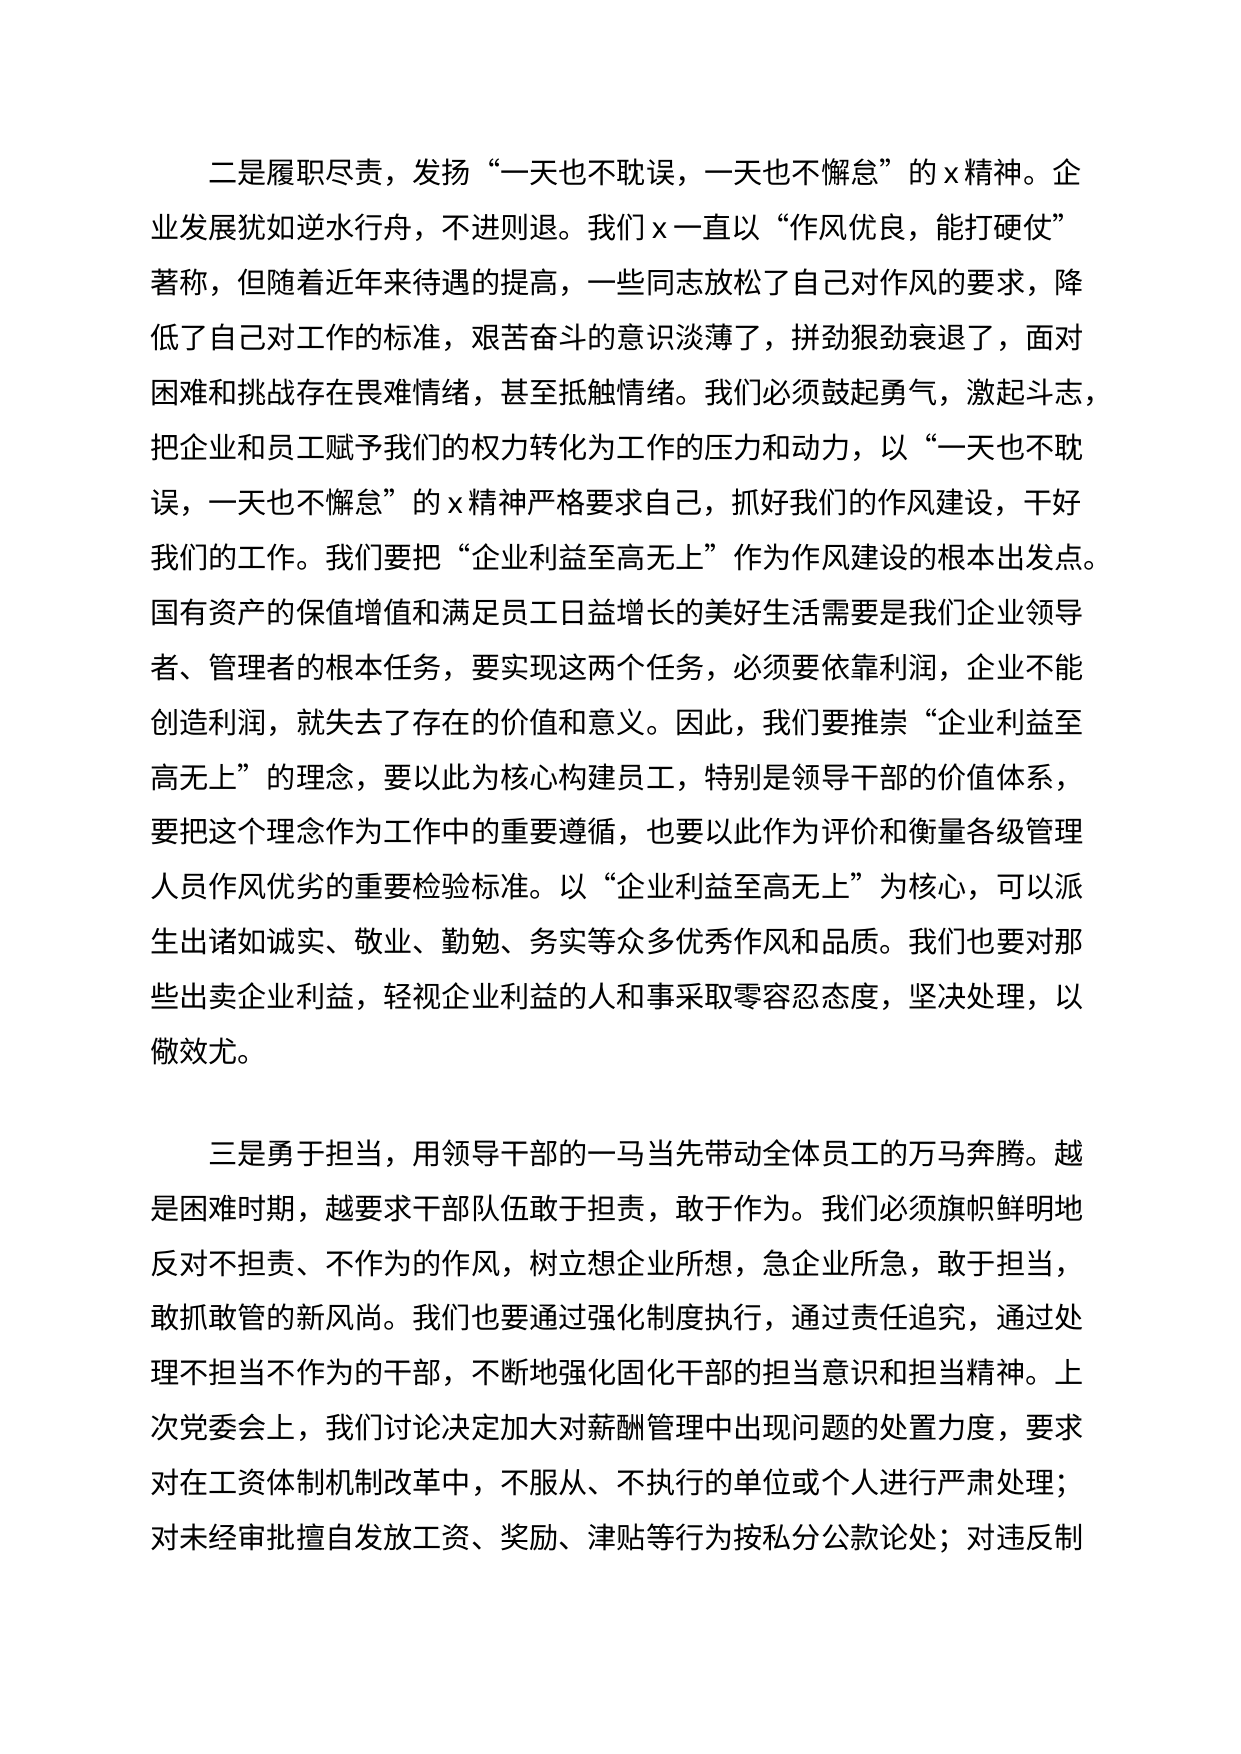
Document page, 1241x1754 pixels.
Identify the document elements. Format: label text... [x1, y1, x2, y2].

text 二是履职尽责，发扬“一天也不耽误，一天也不懈怠”的x精神。企业发展犹如逆水行舟，不进则退。我们x一直以“作风优良，能打硬仗”著称，但随着近年来待遇的提高，一些同志放松了自己对作风的要求，降低了自己对工作的标准，艰苦奋斗的意识淡薄了，拼劲狠劲衰退了，面对困难和挑战存在畏难情绪，甚至抵触情绪。我们必须鼓起勇气，激起斗志，把企业和员工赋予我们的权力转化为工作的压力和动力，以“一天也不耽误，一天也不懈怠”的x精神严格要求自己，抓好我们的作风建设，干好我们的工作。我们要把“企业利益至高无上”作为作风建设的根本出发点。国有资产的保值增值和满足员工日益增长的美好生活需要是我们企业领导者、管理者的根本任务，要实现这两个任务，必须要依靠利润，企业不能创造利润，就失去了存在的价值和意义。因此，我们要推崇“企业利益至高无上”的理念，要以此为核心构建员工，特别是领导干部的价值体系，要把这个理念作为工作中的重要遵循，也要以此作为评价和衡量各级管理人员作风优劣的重要检验标准。以“企业利益至高无上”为核心，可以派生出诸如诚实、敬业、勤勉、务实等众多优秀作风和品质。我们也要对那些出卖企业利益，轻视企业利益的人和事采取零容忍态度，坚决处理，以儆效尤。 [150, 150, 1090, 1071]
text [150, 1130, 1090, 1557]
